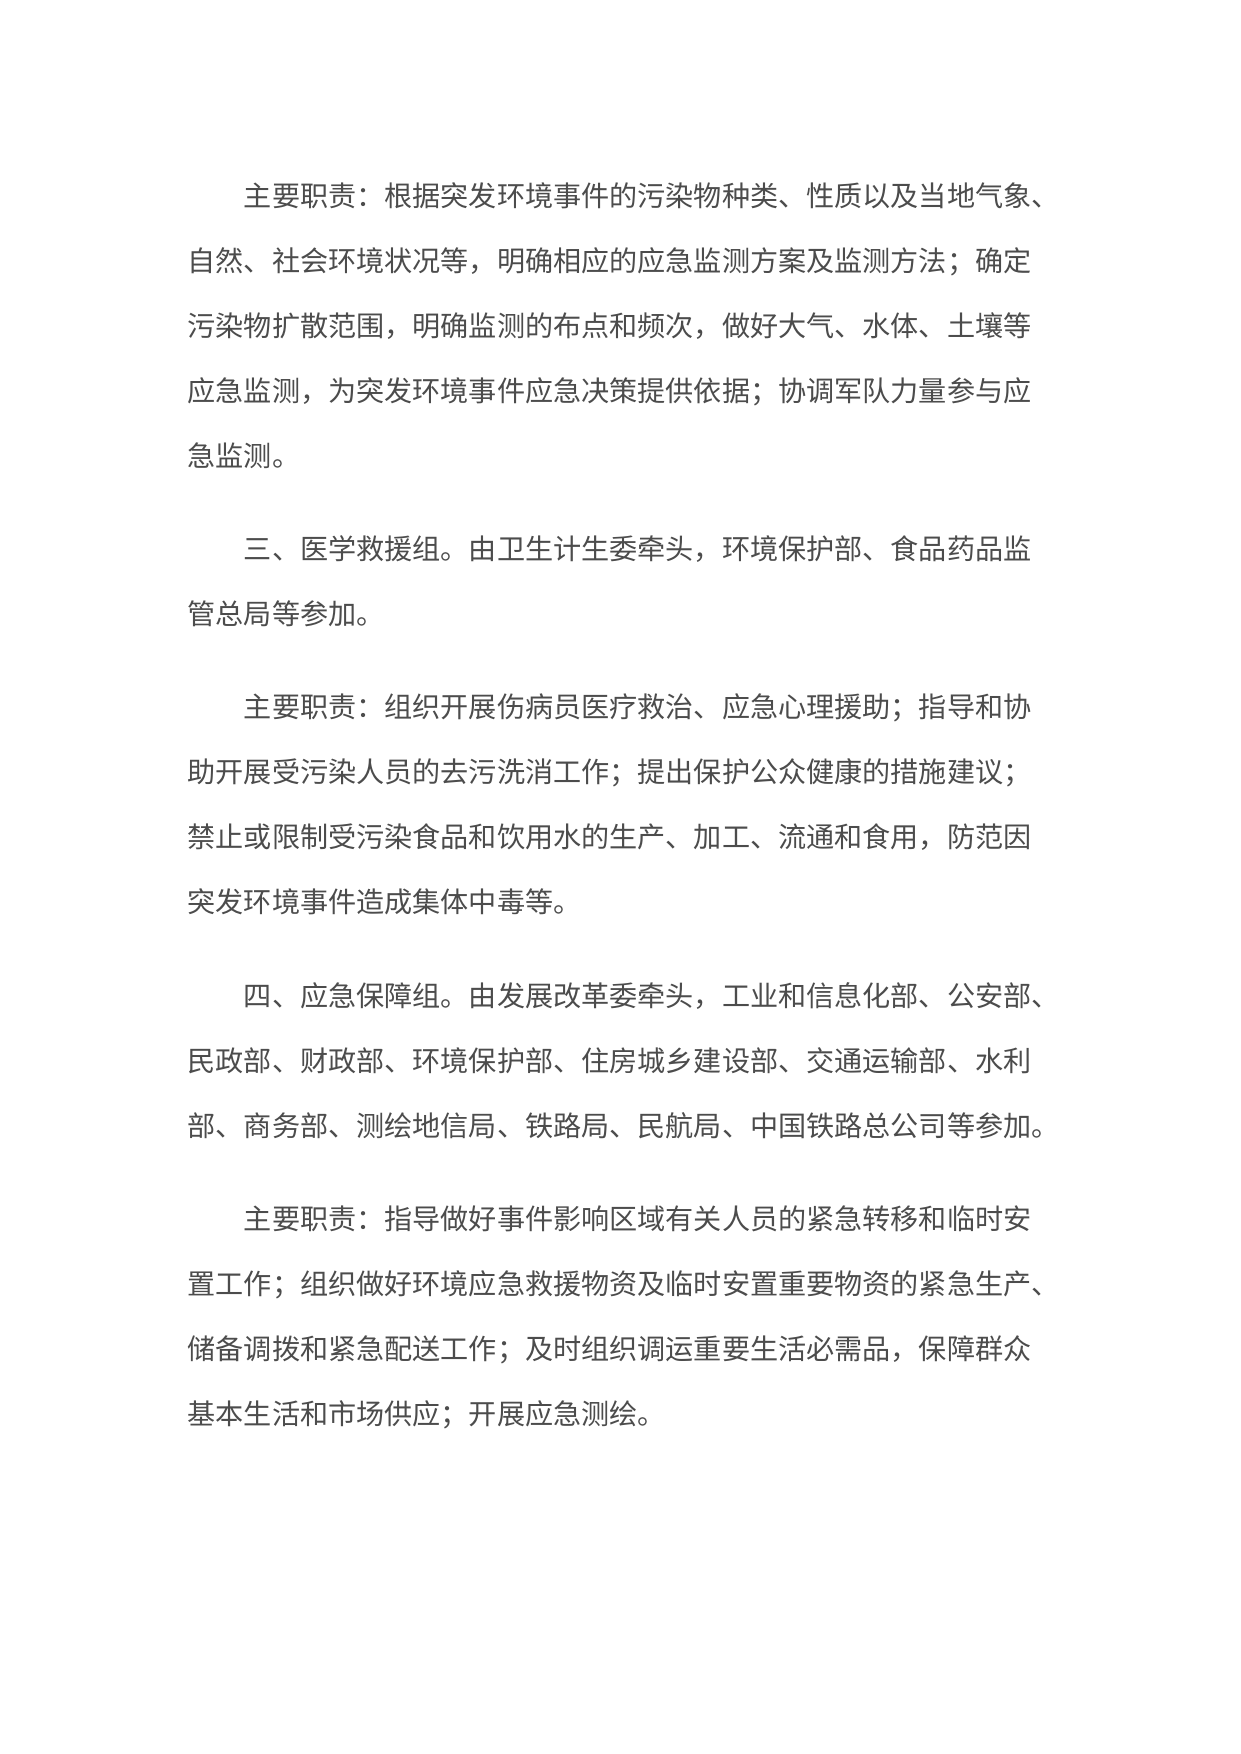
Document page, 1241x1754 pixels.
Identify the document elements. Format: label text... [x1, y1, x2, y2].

text 主要职责：组织开展伤病员医疗救治、应急心理援助；指导和协助开展受污染人员的去污洗消工作；提出保护公众健康的措施建议；禁止或限制受污染食品和饮用水的生产、加工、流通和食用，防范因突发环境事件造成集体中毒等。 [187, 673, 1053, 933]
text 主要职责：根据突发环境事件的污染物种类、性质以及当地气象、自然、社会环境状况等，明确相应的应急监测方案及监测方法；确定污染物扩散范围，明确监测的布点和频次，做好大气、水体、土壤等应急监测，为突发环境事件应急决策提供依据；协调军队力量参与应急监测。 [187, 162, 1053, 487]
text 三、医学救援组。由卫生计生委牵头，环境保护部、食品药品监管总局等参加。 [187, 515, 1053, 645]
text 主要职责：指导做好事件影响区域有关人员的紧急转移和临时安置工作；组织做好环境应急救援物资及临时安置重要物资的紧急生产、储备调拨和紧急配送工作；及时组织调运重要生活必需品，保障群众基本生活和市场供应；开展应急测绘。 [187, 1184, 1053, 1444]
text 四、应急保障组。由发展改革委牵头，工业和信息化部、公安部、民政部、财政部、环境保护部、住房城乡建设部、交通运输部、水利部、商务部、测绘地信局、铁路局、民航局、中国铁路总公司等参加。 [187, 961, 1053, 1156]
